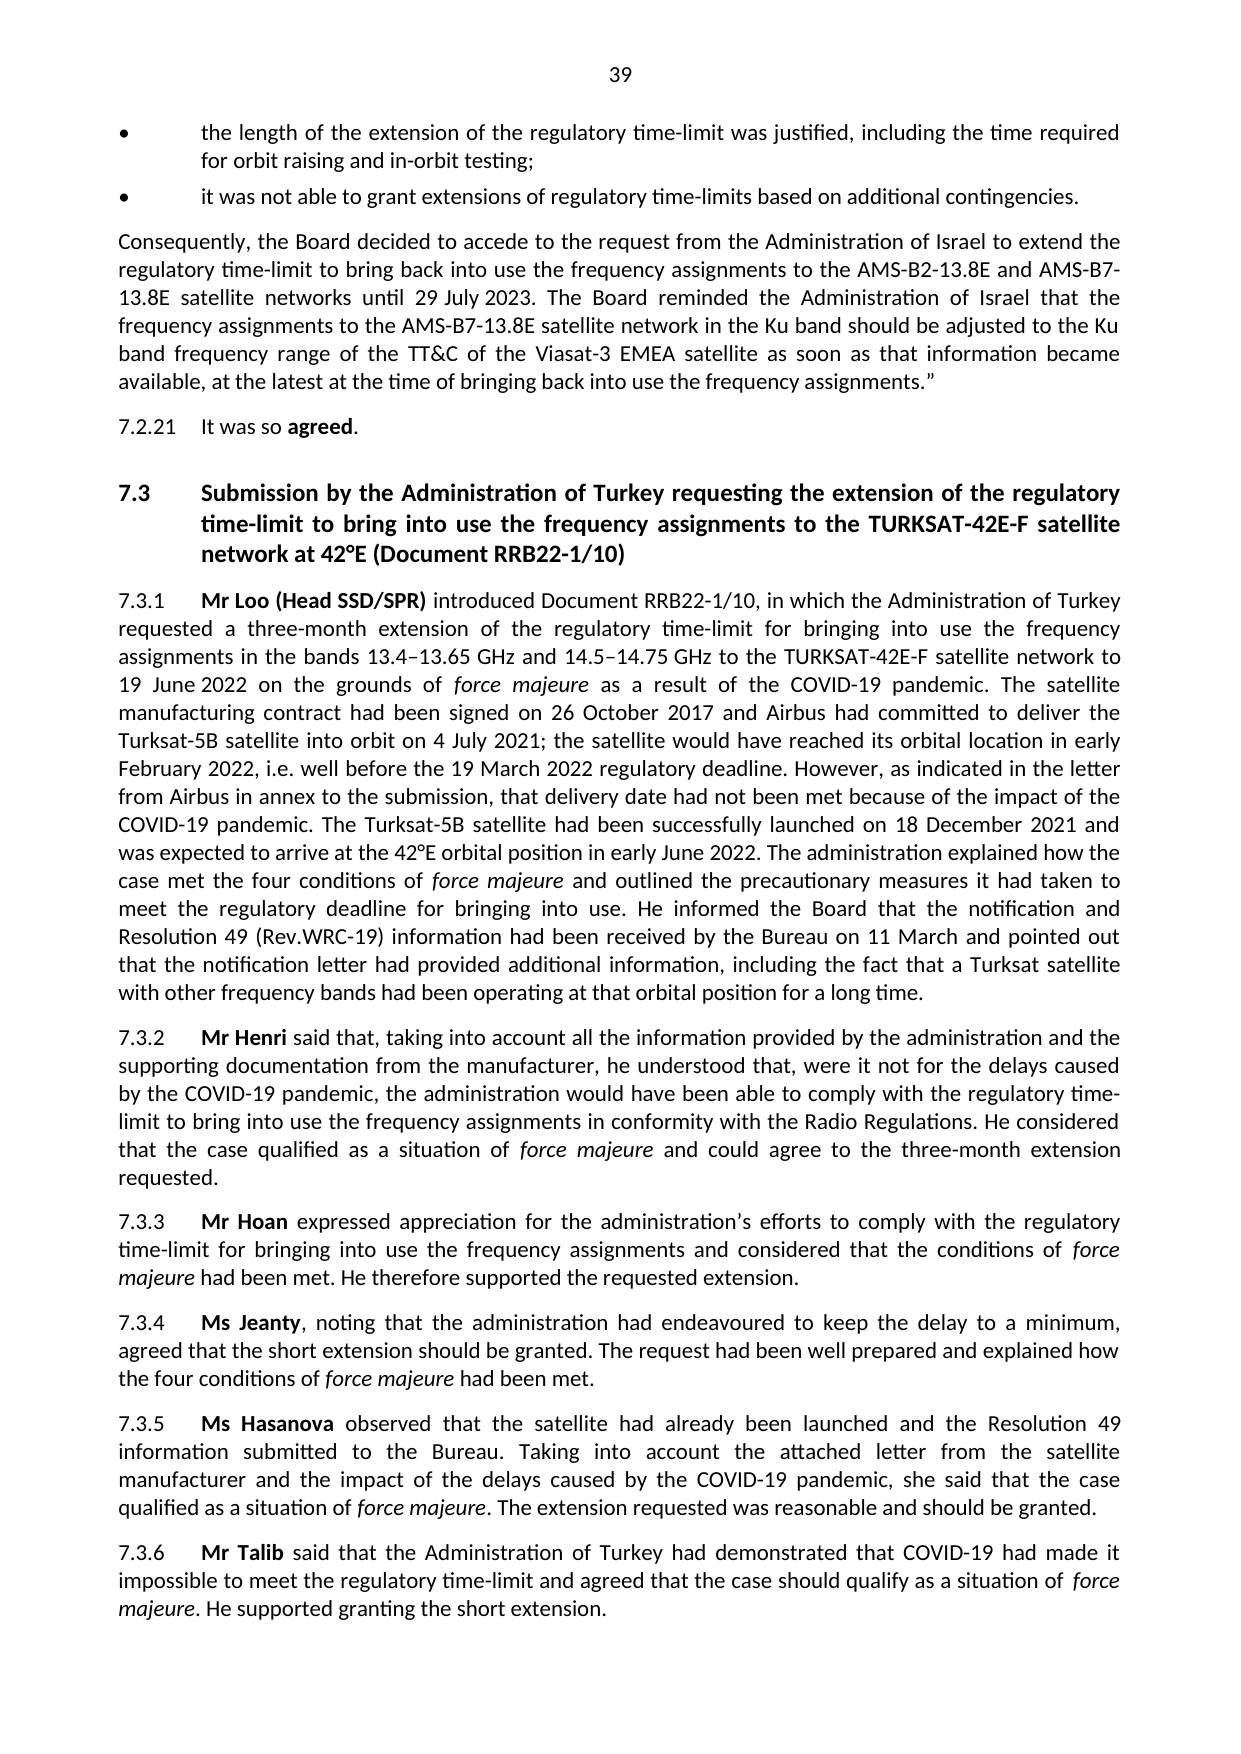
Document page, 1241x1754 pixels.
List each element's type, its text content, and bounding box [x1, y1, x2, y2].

text 7.3.3 Mr Hoan expressed appreciation for the administration’s efforts to comply with the regulatory time-limit for bringing into use the frequency assignments and considered that the conditions of force majeure had been met. He therefore supported the requested extension. [118, 1207, 1122, 1292]
text 7.3.4 Ms Jeanty, noting that the administration had endeavoured to keep the delay to a minimum, agreed that the short extension should be granted. The request had been well prepared and explained how the four conditions of force majeure had been met. [118, 1308, 1122, 1392]
text Consequently, the Board decided to accede to the request from the Administration of Israel to extend the regulatory time-limit to bring back into use the frequency assignments to the AMS-B2-13.8E and AMS-B7-13.8E satellite networks until 29 July 2023. The Board reminded the Administration of Israel that the frequency assignments to the AMS-B7-13.8E satellite network in the Ku band should be adjusted to the Ku band frequency range of the TT&C of the Viasat-3 EMEA satellite as soon as that information became available, at the latest at the time of bringing back into use the frequency assignments.” [118, 227, 1122, 395]
text 7.3.2 Mr Henri said that, taking into account all the information provided by the administration and the supporting documentation from the manufacturer, he understood that, were it not for the delays caused by the COVID-19 pandemic, the administration would have been able to comply with the regulatory time-limit to bring into use the frequency assignments in conformity with the Radio Regulations. He considered that the case qualified as a situation of force majeure and could agree to the three-month extension requested. [118, 1023, 1122, 1191]
text • it was not able to grant extensions of regulatory time-limits based on additional contingencies. [118, 182, 1122, 211]
text 7.3.5 Ms Hasanova observed that the satellite had already been launched and the Resolution 49 information submitted to the Bureau. Taking into account the attached letter from the satellite manufacturer and the impact of the delays caused by the COVID-19 pandemic, she said that the case qualified as a situation of force majeure. The extension requested was reasonable and should be granted. [118, 1409, 1122, 1521]
text 7.3.1 Mr Loo (Head SSD/SPR) introduced Document RRB22-1/10, in which the Administration of Turkey requested a three-month extension of the regulatory time-limit for bringing into use the frequency assignments in the bands 13.4–13.65 GHz and 14.5–14.75 GHz to the TURKSAT-42E-F satellite network to 19 June 2022 on the grounds of force majeure as a result of the COVID-19 pandemic. The satellite manufacturing contract had been signed on 26 October 2017 and Airbus had committed to deliver the Turksat-5B satellite into orbit on 4 July 2021; the satellite would have reached its orbital location in early February 2022, i.e. well before the 19 March 2022 regulatory deadline. However, as indicated in the letter from Airbus in annex to the submission, that delivery date had not been met because of the impact of the COVID-19 pandemic. The Turksat-5B satellite had been successfully launched on 18 December 2021 and was expected to arrive at the 42°E orbital position in early June 2022. The administration explained how the case met the four conditions of force majeure and outlined the precautionary measures it had taken to meet the regulatory deadline for bringing into use. He informed the Board that the notification and Resolution 49 (Rev.WRC-19) information had been received by the Bureau on 11 March and pointed out that the notification letter had provided additional information, including the fact that a Turksat satellite with other frequency bands had been operating at that orbital position for a long time. [118, 586, 1122, 1006]
text 7.2.21 It was so agreed. [118, 412, 1122, 440]
subtitle 7.3 Submission by the Administration of Turkey requesting the extension of the regulatory time-limit to bring into use the frequency assignments to the TURKSAT-42E-F satellite network at 42°E (Document RRB22-1/10) [118, 477, 1122, 569]
text 7.3.6 Mr Talib said that the Administration of Turkey had demonstrated that COVID-19 had made it impossible to meet the regulatory time-limit and agreed that the case should qualify as a situation of force majeure. He supported granting the short extension. [118, 1538, 1122, 1622]
text • the length of the extension of the regulatory time-limit was justified, including the time required for orbit raising and in-orbit testing; [118, 118, 1122, 174]
